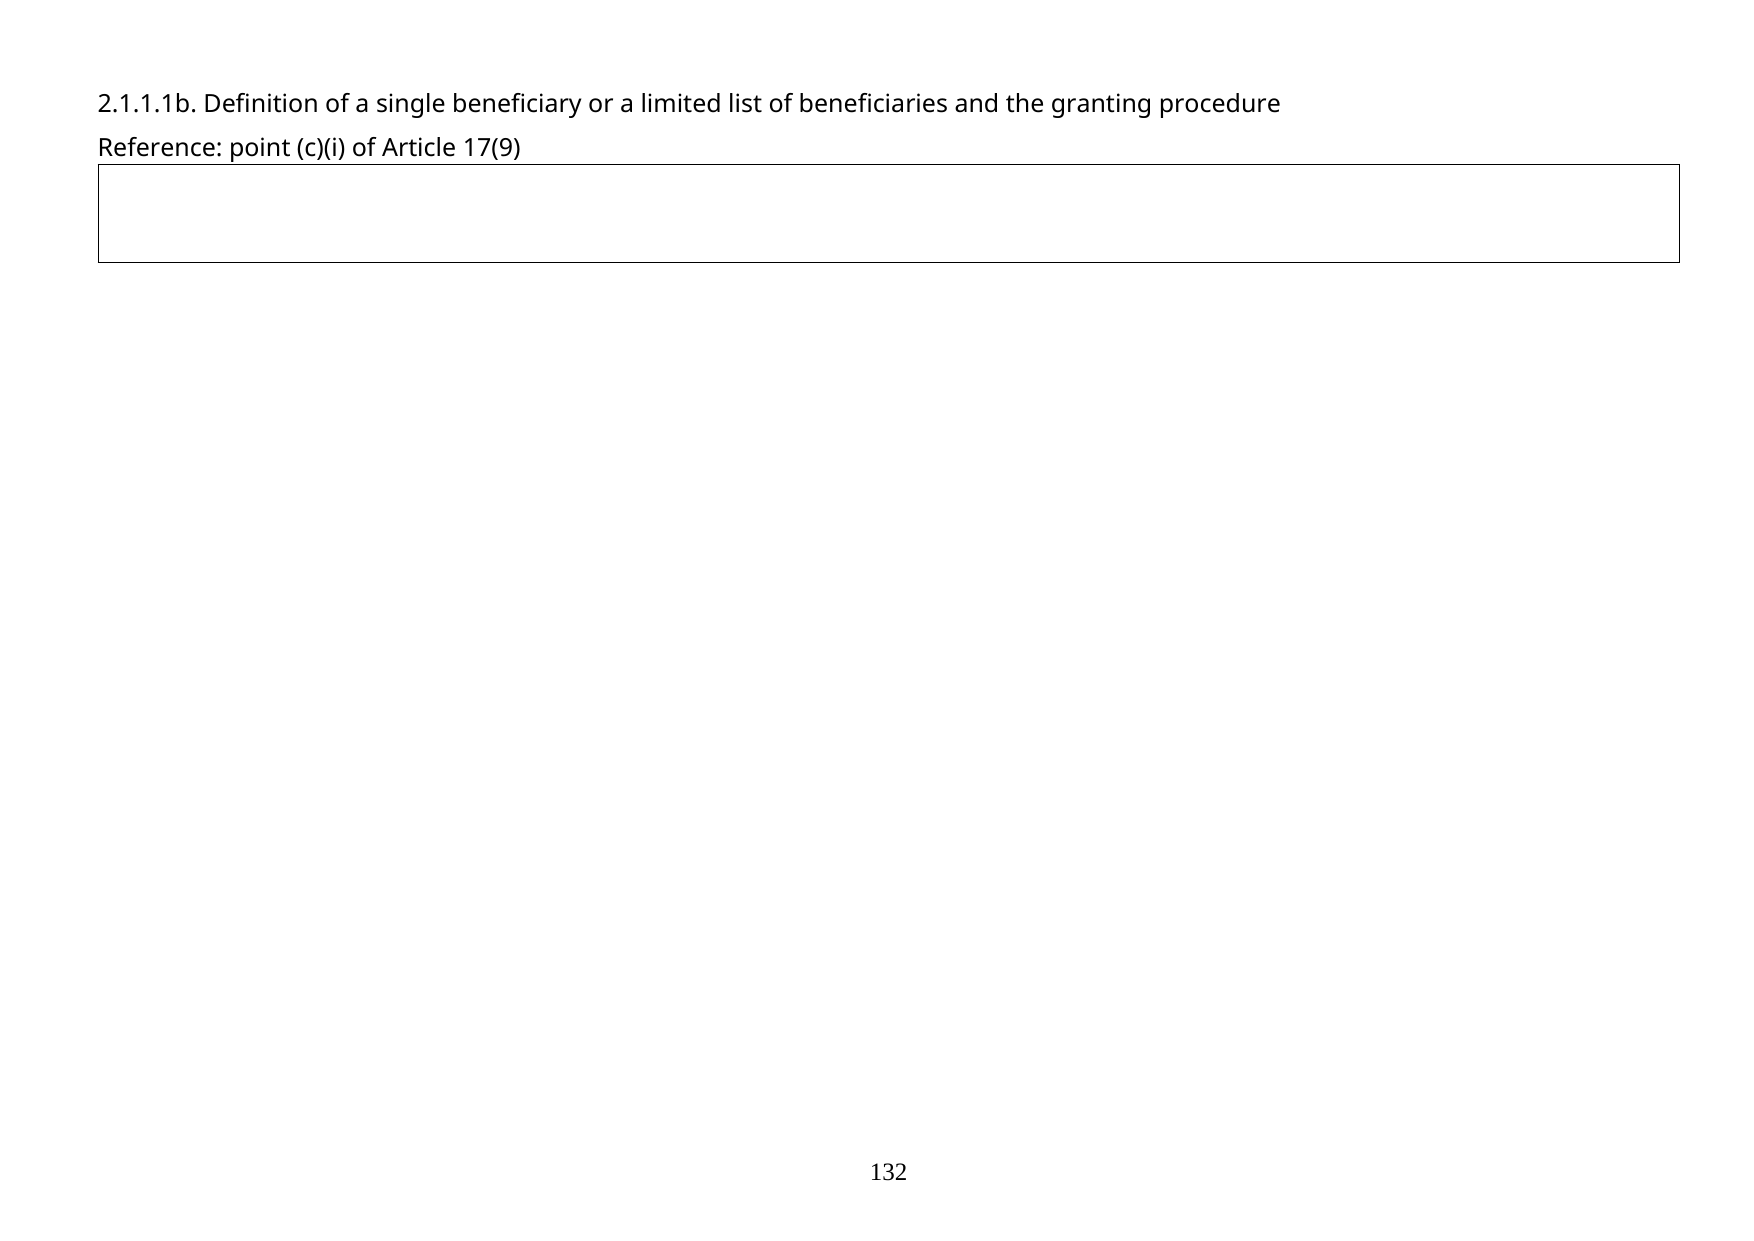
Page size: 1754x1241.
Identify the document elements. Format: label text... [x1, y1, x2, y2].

subtitle [notranslate]2.1.1.1b. Definition of a single beneficiary or a limited list of beneficiaries and the granting procedure [97, 85, 1679, 119]
table_header [99, 165, 1679, 262]
text [notranslate]Reference: point (c)(i) of Article 17(9)[/notranslate] [97, 130, 1679, 164]
